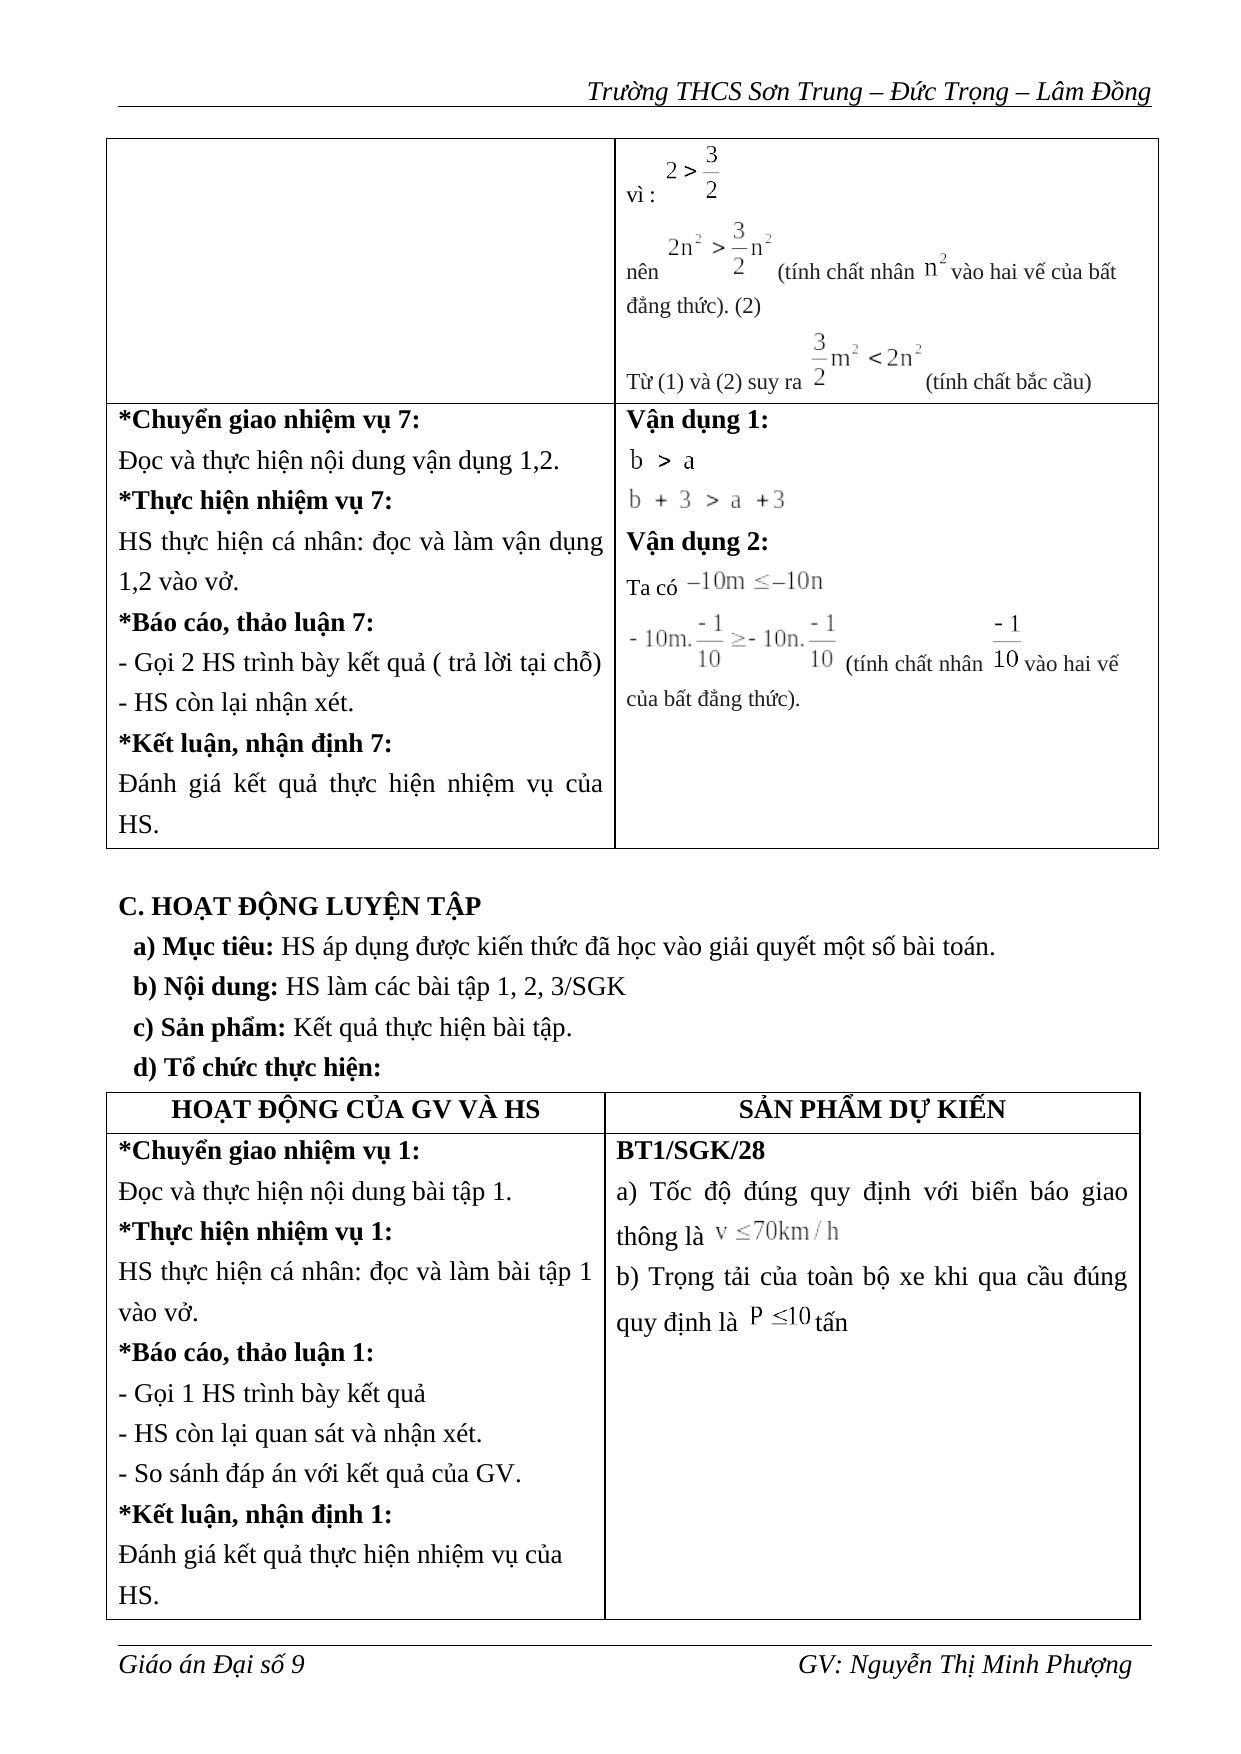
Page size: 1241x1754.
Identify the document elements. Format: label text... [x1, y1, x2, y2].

table_cell *Chuyển giao nhiệm vụ 7: Đọc và thực hiện nội dung vận dụng 1,2. *Thực hiện nhiệm vụ 7: HS thực hiện cá nhân: đọc và làm vận dụng 1,2 vào vở. *Báo cáo, thảo luận 7: - Gọi 2 HS trình bày kết quả ( trả lời tại chỗ) - HS còn lại nhận xét. *Kết luận, nhận định 7: Đánh giá kết quả thực hiện nhiệm vụ của HS. [107, 404, 614, 848]
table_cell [107, 139, 614, 403]
table_cell *Chuyển giao nhiệm vụ 1: Đọc và thực hiện nội dung bài tập 1. *Thực hiện nhiệm vụ 1: HS thực hiện cá nhân: đọc và làm bài tập 1 vào vở. *Báo cáo, thảo luận 1: - Gọi 1 HS trình bày kết quả - HS còn lại quan sát và nhận xét. - So sánh đáp án với kết quả của GV. *Kết luận, nhận định 1: Đánh giá kết quả thực hiện nhiệm vụ của HS. [107, 1134, 604, 1619]
text C. HOẠT ĐỘNG LUYỆN TẬP [118, 890, 1152, 921]
list d) Tổ chức thực hiện: [133, 1051, 1152, 1082]
table_header SẢN PHẨM DỰ KIẾN [606, 1093, 1139, 1133]
table_cell BT1/SGK/28 a) Tốc độ đúng quy định với biển báo giao thông là b) Trọng tải của toàn bộ xe khi qua cầu đúng quy định là tấn [606, 1134, 1139, 1619]
list c) Sản phẩm: Kết quả thực hiện bài tập. [133, 1011, 1152, 1042]
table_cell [616, 139, 1158, 403]
list a) Mục tiêu: HS áp dụng được kiến thức đã học vào giải quyết một số bài toán. [133, 930, 1152, 961]
table_header HOẠT ĐỘNG CỦA GV VÀ HS [107, 1093, 604, 1133]
list b) Nội dung: HS làm các bài tập 1, 2, 3/SGK [133, 971, 1152, 1002]
table_cell Vận dụng 1: Vận dụng 2: Ta có (tính chất nhân vào hai vế của bất đẳng thức). [616, 404, 1158, 848]
